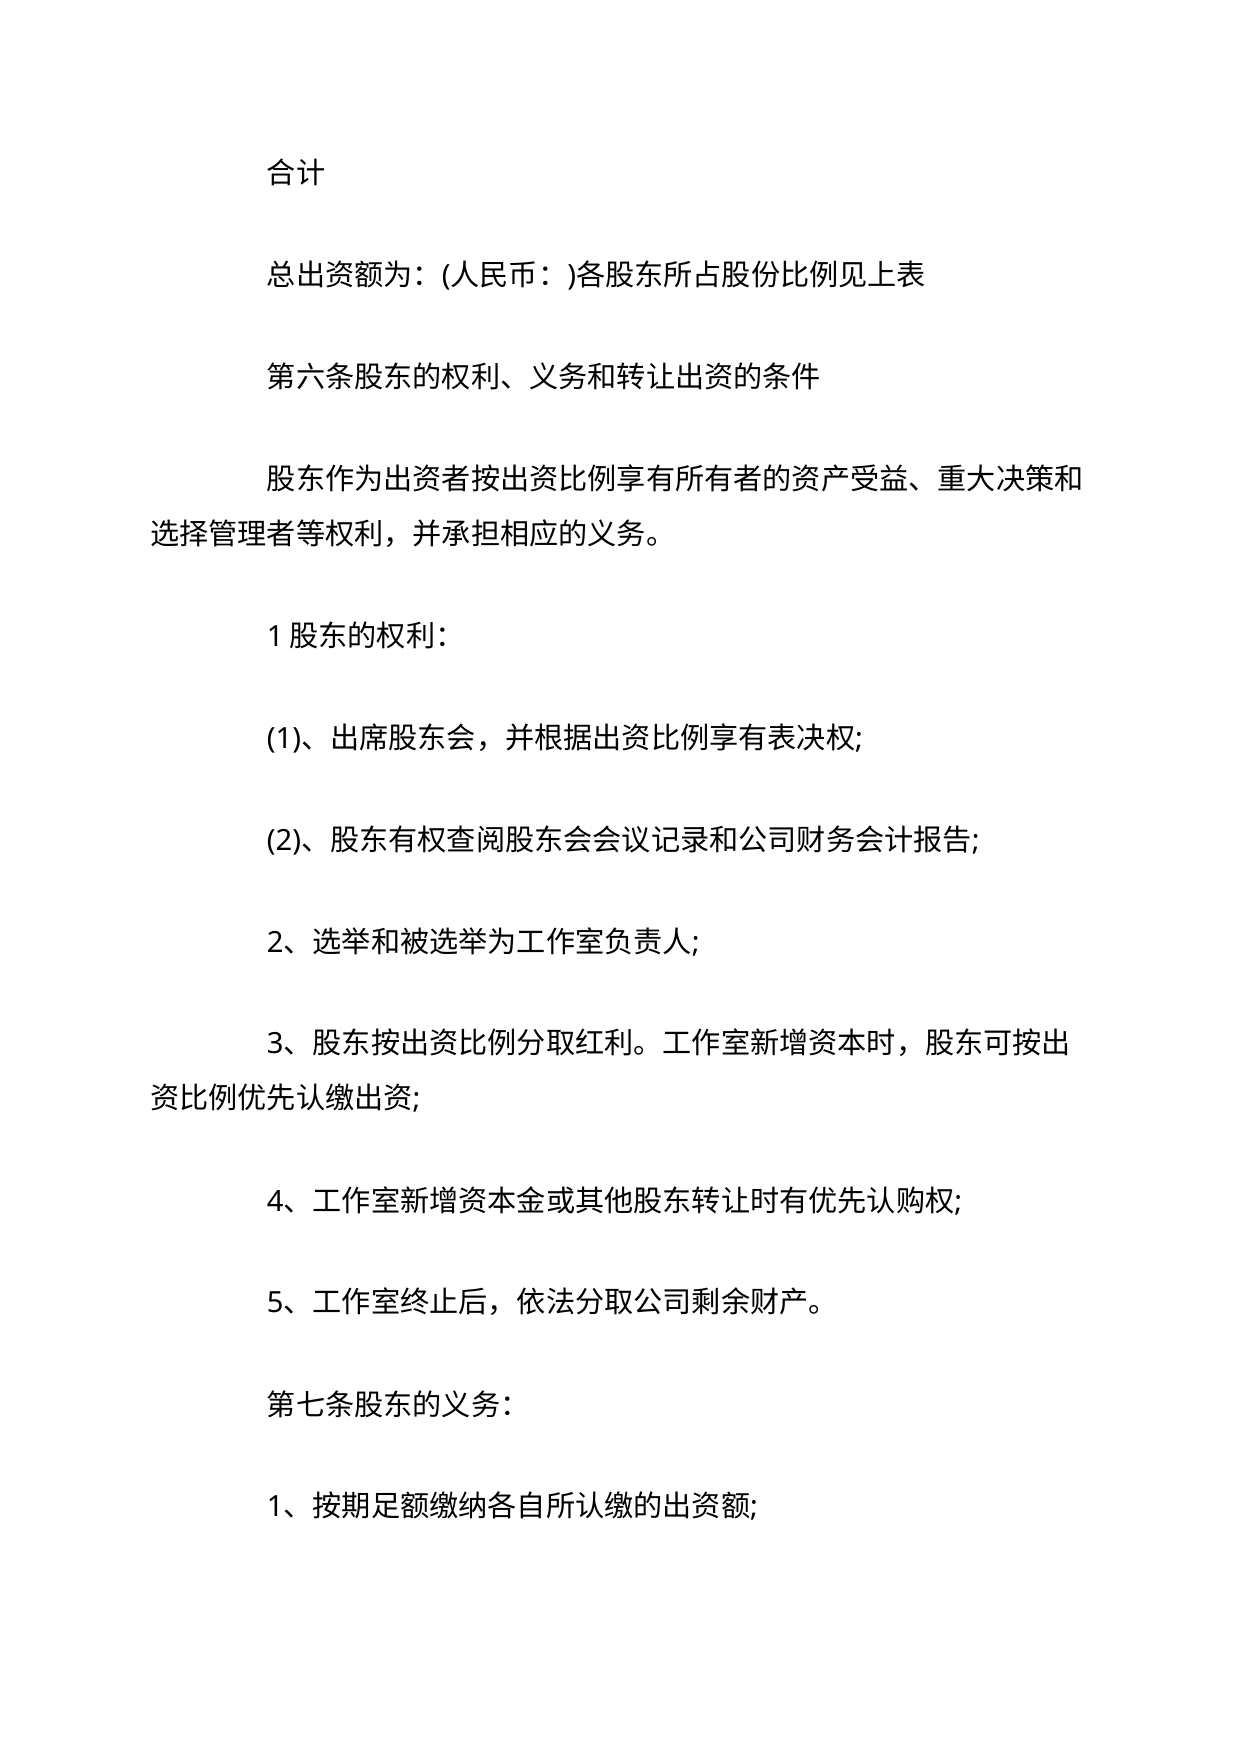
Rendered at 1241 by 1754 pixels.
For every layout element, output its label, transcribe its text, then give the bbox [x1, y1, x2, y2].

text 第七条股东的义务： [150, 1381, 1090, 1423]
text 合计 [150, 150, 1090, 192]
text (2)、股东有权查阅股东会会议记录和公司财务会计报告; [150, 816, 1090, 858]
text 第六条股东的权利、义务和转让出资的条件 [150, 354, 1090, 396]
text 1、按期足额缴纳各自所认缴的出资额; [150, 1483, 1090, 1525]
text 股东作为出资者按出资比例享有所有者的资产受益、重大决策和选择管理者等权利，并承担相应的义务。 [150, 456, 1090, 553]
text (1)、出席股东会，并根据出资比例享有表决权; [150, 714, 1090, 757]
text 1股东的权利： [150, 612, 1090, 654]
text 5、工作室终止后，依法分取公司剩余财产。 [150, 1279, 1090, 1321]
text 总出资额为：(人民币：)各股东所占股份比例见上表 [150, 252, 1090, 294]
text 4、工作室新增资本金或其他股东转让时有优先认购权; [150, 1177, 1090, 1219]
text 3、股东按出资比例分取红利。工作室新增资本时，股东可按出资比例优先认缴出资; [150, 1020, 1090, 1117]
text 2、选举和被选举为工作室负责人; [150, 918, 1090, 961]
